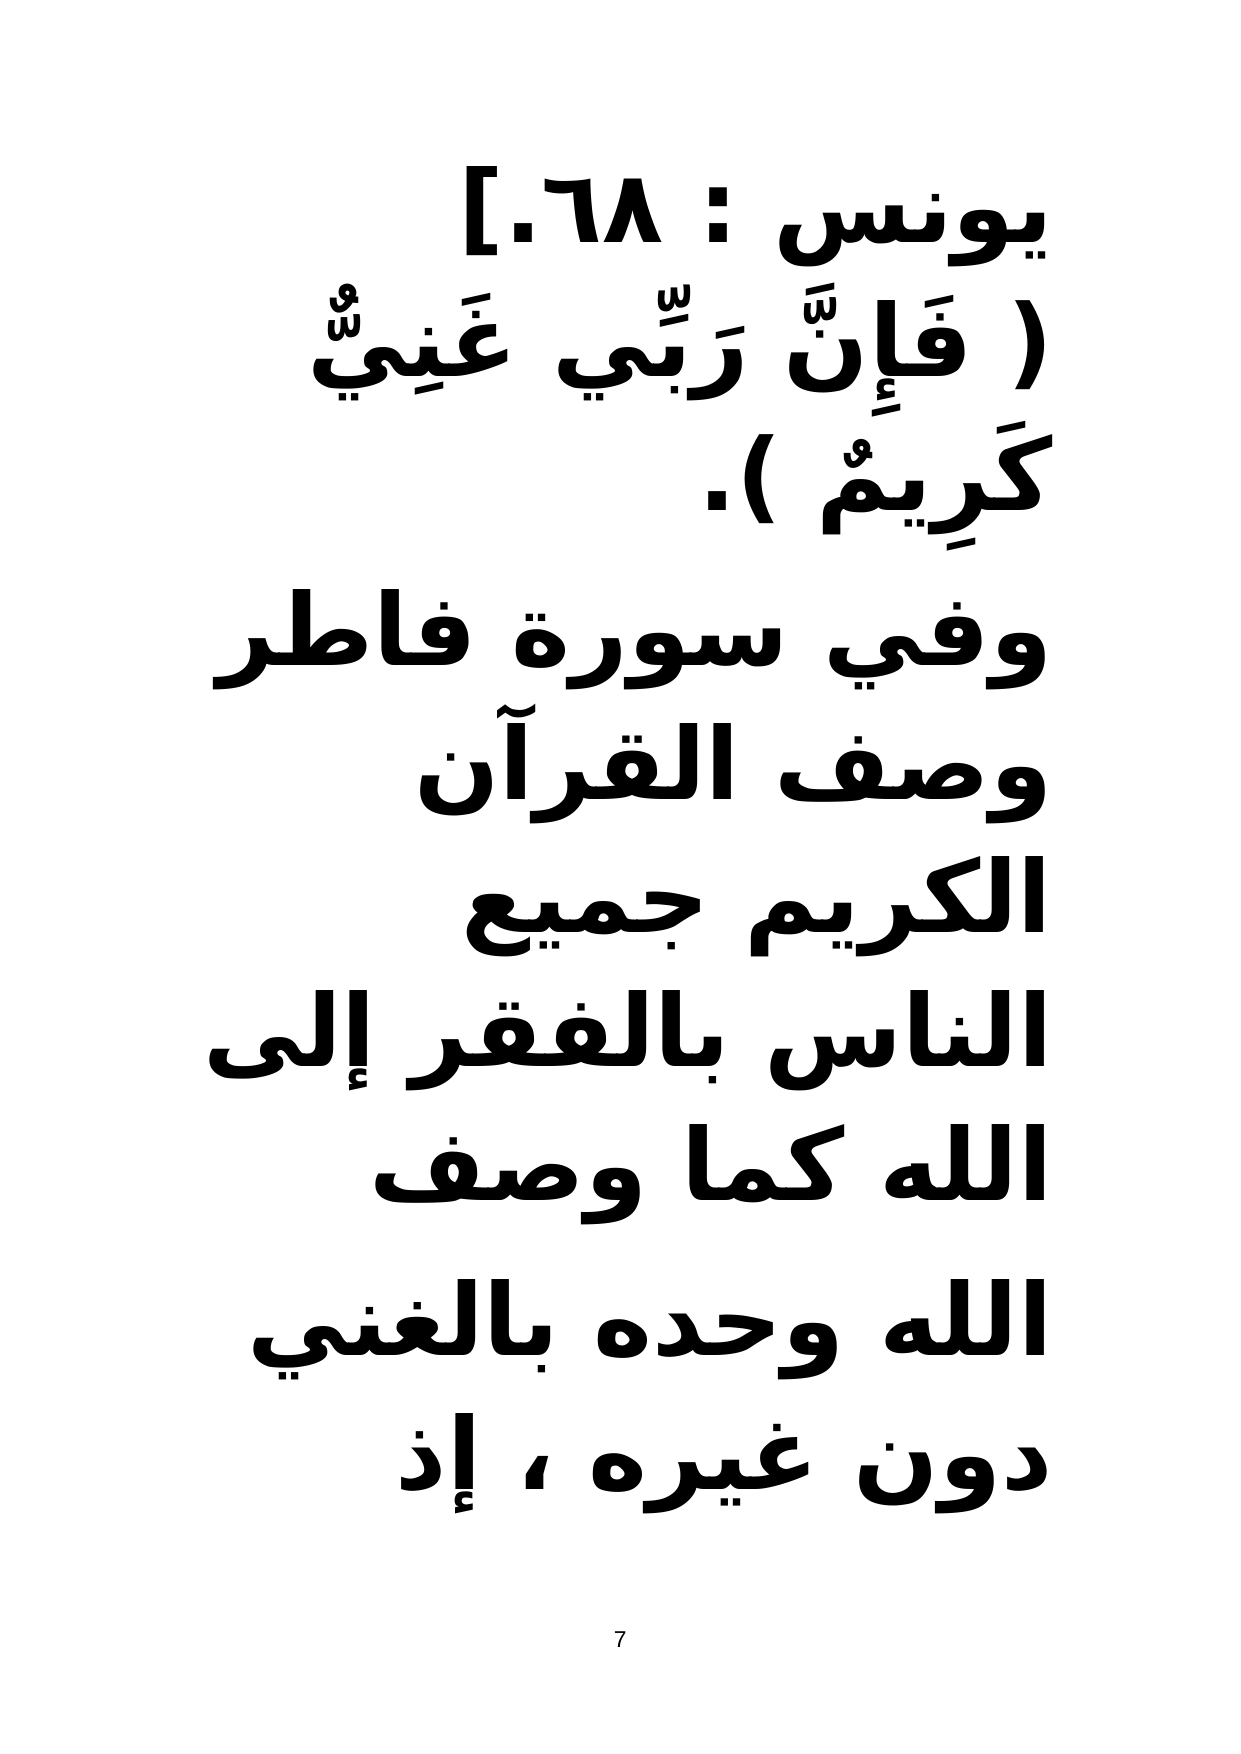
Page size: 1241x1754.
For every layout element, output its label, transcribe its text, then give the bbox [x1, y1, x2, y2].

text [187, 1262, 1053, 1513]
text وفي سورة فاطر وصف القرآن الكريم جميع الناس بالفقر إلى الله كما وصف [187, 572, 1053, 1224]
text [187, 150, 1053, 534]
